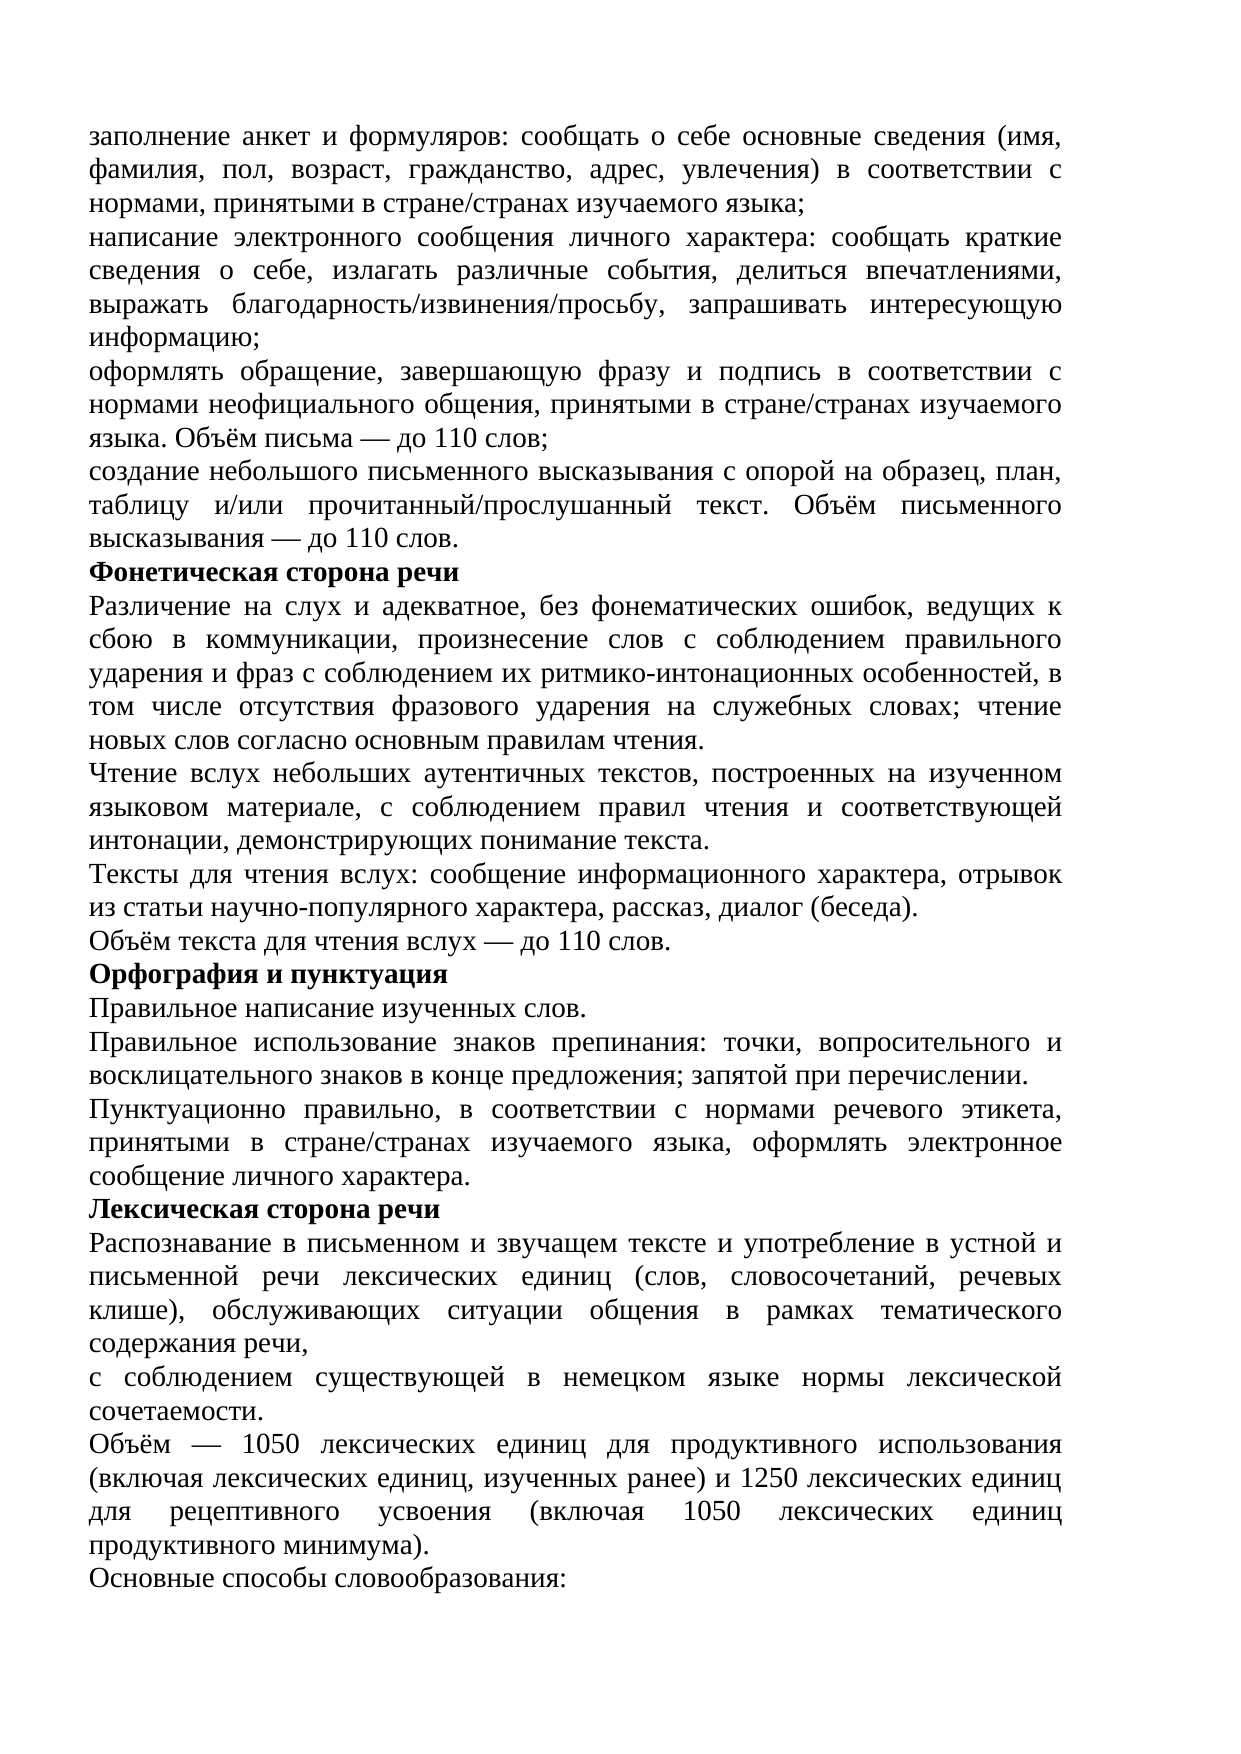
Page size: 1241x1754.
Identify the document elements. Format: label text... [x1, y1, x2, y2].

text Правильное использование знаков препинания: точки, вопросительного и восклицательного знаков в конце предложения; запятой при перечислении. [88, 1024, 1063, 1091]
text Распознавание в письменном и звучащем тексте и употребление в устной и письменной речи лексических единиц (слов, словосочетаний, речевых клише), обслуживающих ситуации общения в рамках тематического содержания речи, [88, 1225, 1063, 1359]
text Правильное написание изученных слов. [88, 990, 1063, 1024]
text написание электронного сообщения личного характера: сообщать краткие сведения о себе, излагать различные события, делиться впечатлениями, выражать благодарность/извинения/просьбу, запрашивать интересующую информацию; [88, 219, 1063, 353]
text заполнение анкет и формуляров: сообщать о себе основные сведения (имя, фамилия, пол, возраст, гражданство, адрес, увлечения) в соответствии с нормами, принятыми в стране/странах изучаемого языка; [88, 118, 1063, 219]
text создание небольшого письменного высказывания с опорой на образец, план, таблицу и/или прочитанный/прослушанный текст. Объём письменного высказывания — до 110 слов. [88, 453, 1063, 554]
text Объём — 1050 лексических единиц для продуктивного использования (включая лексических единиц, изученных ранее) и 1250 лексических единиц для рецептивного усвоения (включая 1050 лексических единиц продуктивного минимума). [88, 1426, 1063, 1560]
text оформлять обращение, завершающую фразу и подпись в соответствии с нормами неофициального общения, принятыми в стране/странах изучаемого языка. Объём письма — до 110 слов; [88, 353, 1063, 453]
text Фонетическая сторона речи [88, 554, 1063, 588]
text Объём текста для чтения вслух — до 110 слов. [88, 923, 1063, 957]
text Различение на слух и адекватное, без фонематических ошибок, ведущих к сбою в коммуникации, произнесение слов с соблюдением правильного ударения и фраз с соблюдением их ритмико-интонационных особенностей, в том числе отсутствия фразового ударения на служебных словах; чтение новых слов согласно основным правилам чтения. [88, 588, 1063, 755]
text Тексты для чтения вслух: сообщение информационного характера, отрывок из статьи научно-популярного характера, рассказ, диалог (беседа). [88, 856, 1063, 923]
text Лексическая сторона речи [88, 1191, 1063, 1225]
text Чтение вслух небольших аутентичных текстов, построенных на изученном языковом материале, с соблюдением правил чтения и соответствующей интонации, демонстрирующих понимание текста. [88, 755, 1063, 856]
text Основные способы словообразования: [88, 1560, 1063, 1594]
text Орфография и пунктуация [88, 957, 1063, 990]
text Пунктуационно правильно, в соответствии с нормами речевого этикета, принятыми в стране/странах изучаемого языка, оформлять электронное сообщение личного характера. [88, 1091, 1063, 1191]
text с соблюдением существующей в немецком языке нормы лексической сочетаемости. [88, 1359, 1063, 1426]
